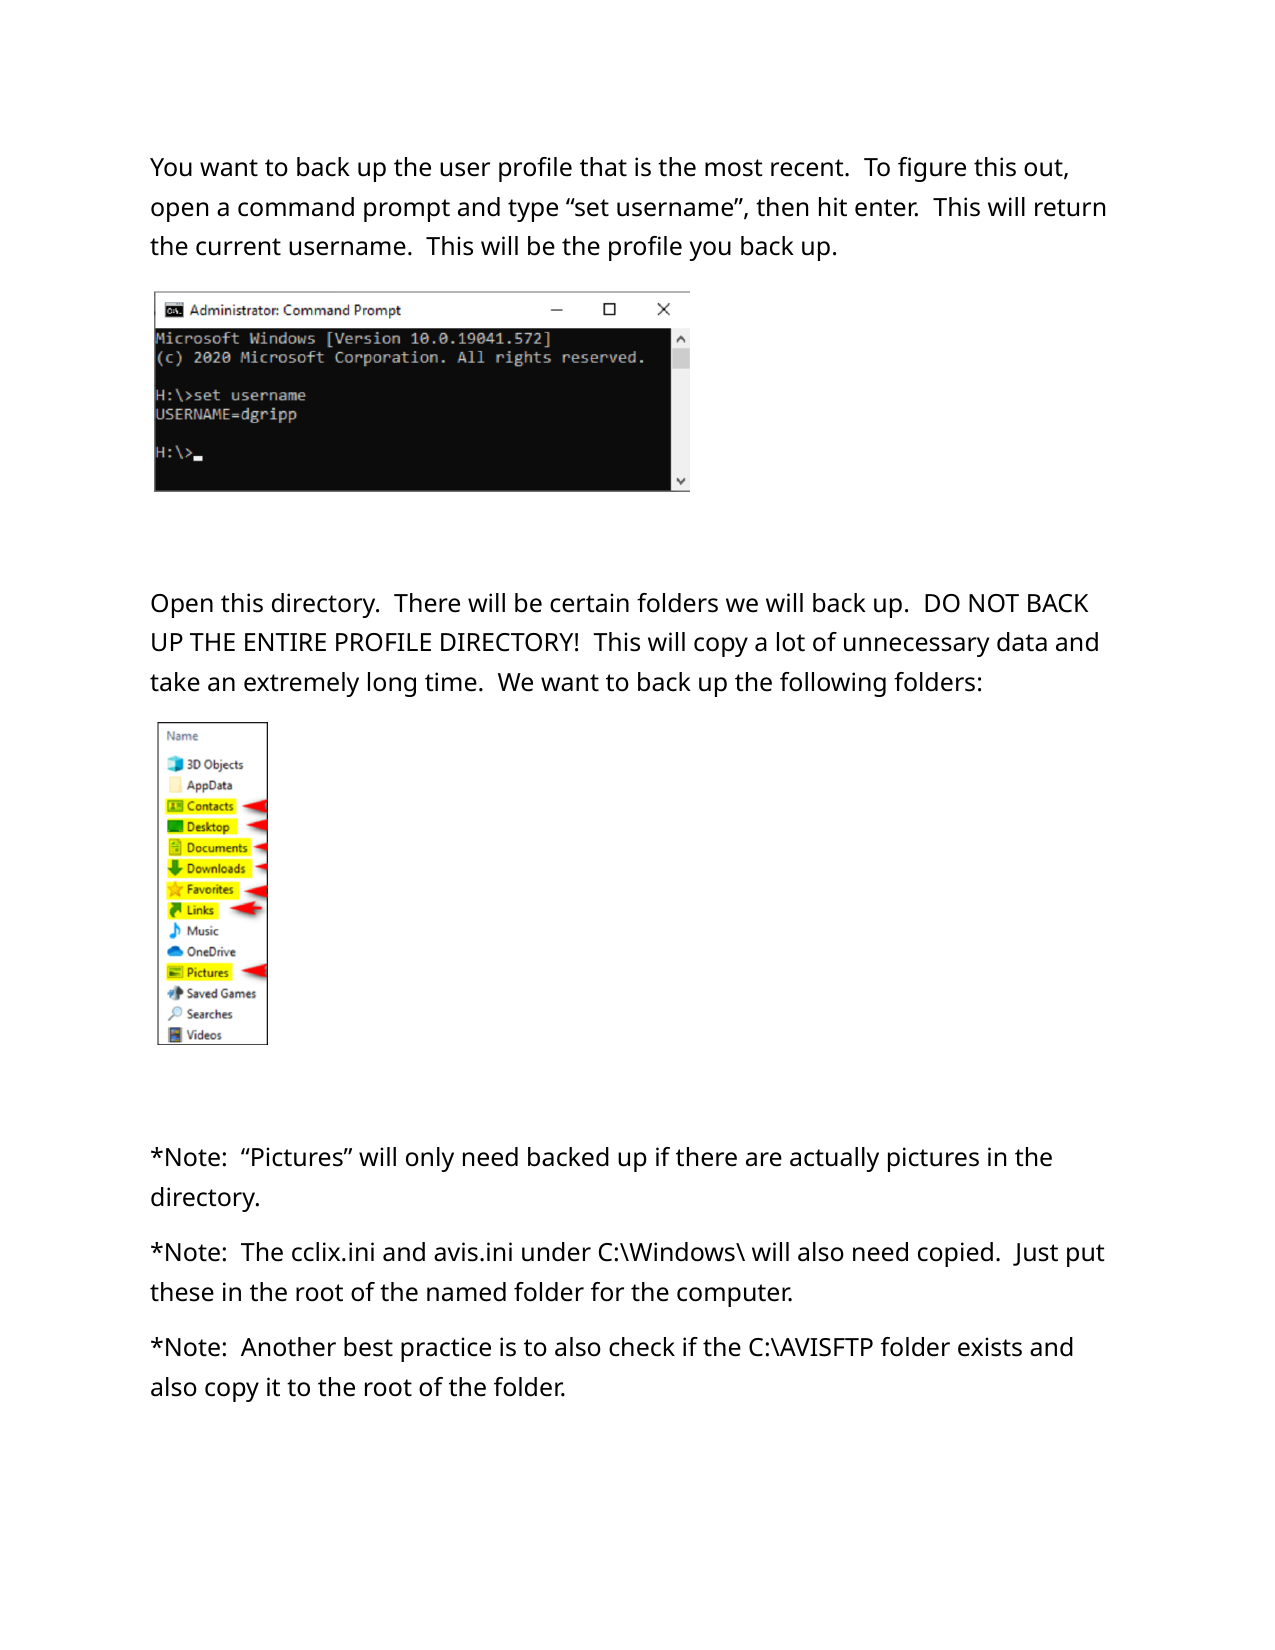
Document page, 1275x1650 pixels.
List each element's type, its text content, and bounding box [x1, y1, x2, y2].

picture [150, 720, 274, 1047]
text You want to back up the user profile that is the most recent. To figure this out, open a command prompt and type “set username”, then hit enter. This will return the current username. This will be the profile you back up. [150, 150, 1125, 262]
text *Note: “Pictures” will only need backed up if there are actually pictures in the directory. [150, 1140, 1125, 1213]
text *Note: Another best practice is to also check if the C:\AVISFTP folder exists and also copy it to the root of the folder. [150, 1330, 1125, 1403]
picture [150, 284, 690, 493]
text *Note: The cclix.ini and avis.ini under C:\Windows\ will also need copied. Just put these in the root of the named folder for the computer. [150, 1235, 1125, 1308]
text Open this directory. There will be certain folders we will back up. DO NOT BACK UP THE ENTIRE PROFILE DIRECTORY! This will copy a lot of unnecessary data and take an extremely long time. We want to back up the following folders: [150, 586, 1125, 698]
